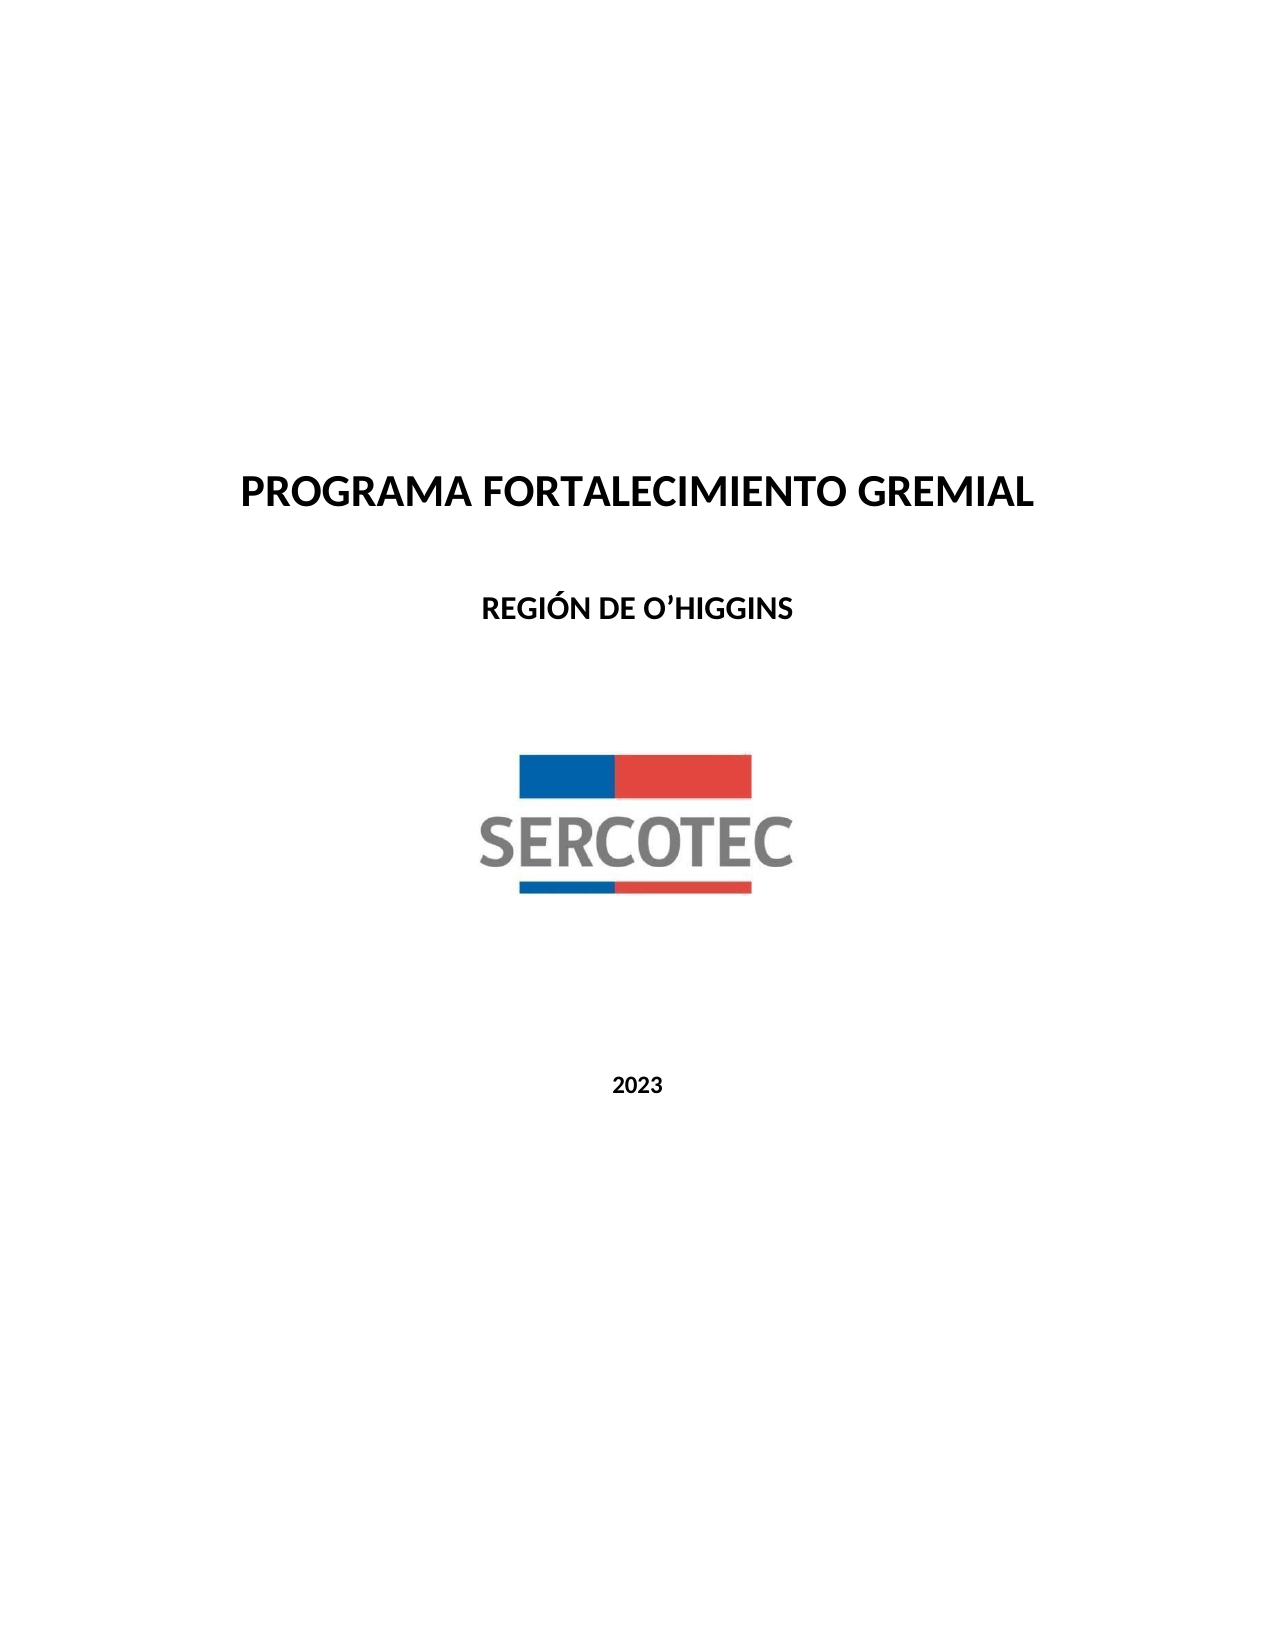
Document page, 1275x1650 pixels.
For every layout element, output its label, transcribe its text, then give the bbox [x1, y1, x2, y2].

title PROGRAMA FORTALECIMIENTO GREMIAL [177, 462, 1098, 518]
text 2023 [451, 1070, 824, 1100]
text REGIÓN DE O’HIGGINS [451, 587, 824, 627]
picture [478, 751, 797, 896]
